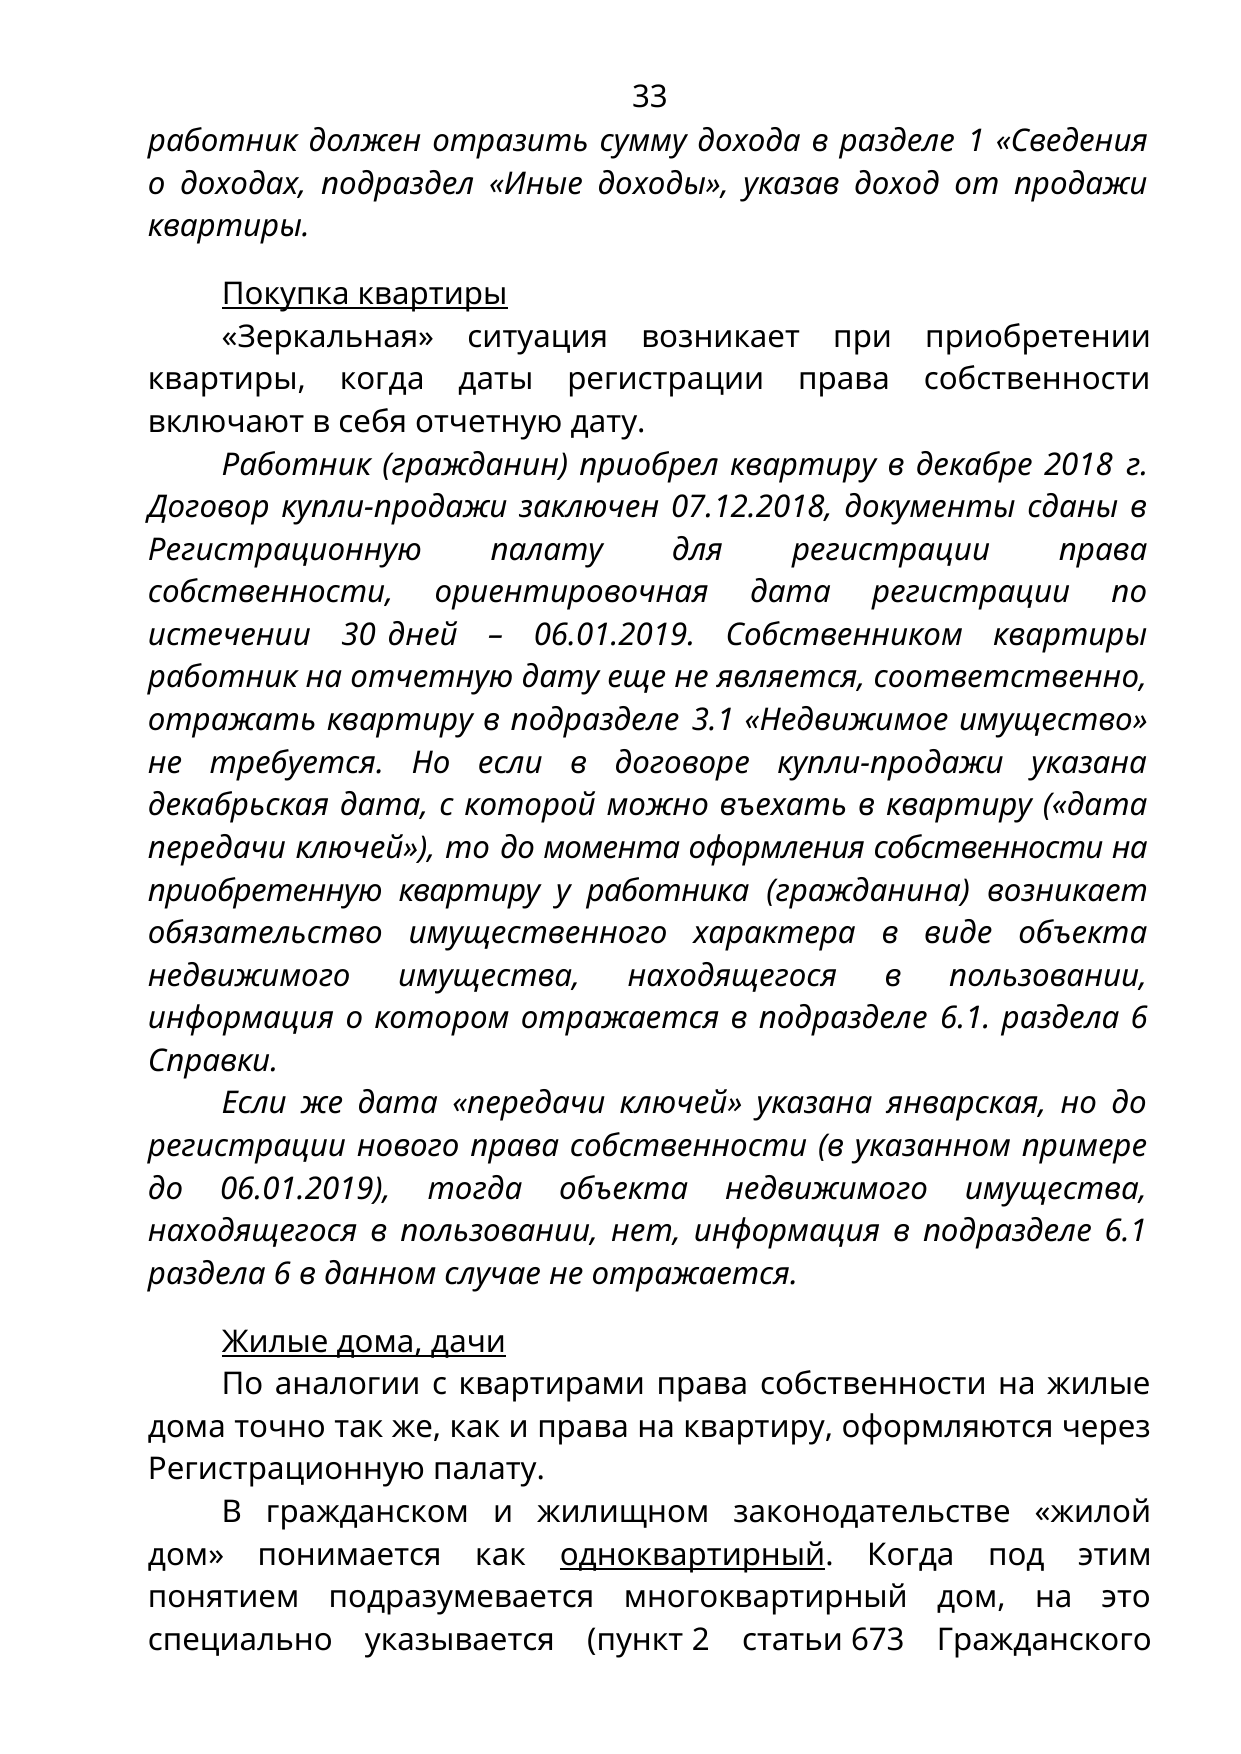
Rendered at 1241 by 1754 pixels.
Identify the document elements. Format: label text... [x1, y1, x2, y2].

text Работник (гражданин) приобрел квартиру в декабре 2018 г. Договор купли-продажи заключен 07.12.2018, документы сданы в Регистрационную палату для регистрации права собственности, ориентировочная дата регистрации по истечении 30 дней – 06.01.2019. Собственником квартиры работник на отчетную дату еще не является, соответственно, отражать квартиру в подразделе 3.1 «Недвижимое имущество» не требуется. Но если в договоре купли-продажи указана декабрьская дата, с которой можно въехать в квартиру («дата передачи ключей»), то до момента оформления собственности на приобретенную квартиру у работника (гражданина) возникает обязательство имущественного характера в виде объекта недвижимого имущества, находящегося в пользовании, информация о котором отражается в подразделе 6.1. раздела 6 Справки. [148, 441, 1152, 1081]
text Жилые дома, дачи [148, 1318, 1152, 1361]
text Если же дата «передачи ключей» указана январская, но до регистрации нового права собственности (в указанном примере до 06.01.2019), тогда объекта недвижимого имущества, находящегося в пользовании, нет, информация в подразделе 6.1 раздела 6 в данном случае не отражается. [148, 1081, 1152, 1293]
text «Зеркальная» ситуация возникает при приобретении квартиры, когда даты регистрации права собственности включают в себя отчетную дату. [148, 314, 1152, 441]
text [148, 118, 1152, 246]
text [148, 1489, 1152, 1659]
text По аналогии с квартирами права собственности на жилые дома точно так же, как и права на квартиру, оформляются через Регистрационную палату. [148, 1361, 1152, 1489]
text Покупка квартиры [148, 271, 1152, 314]
